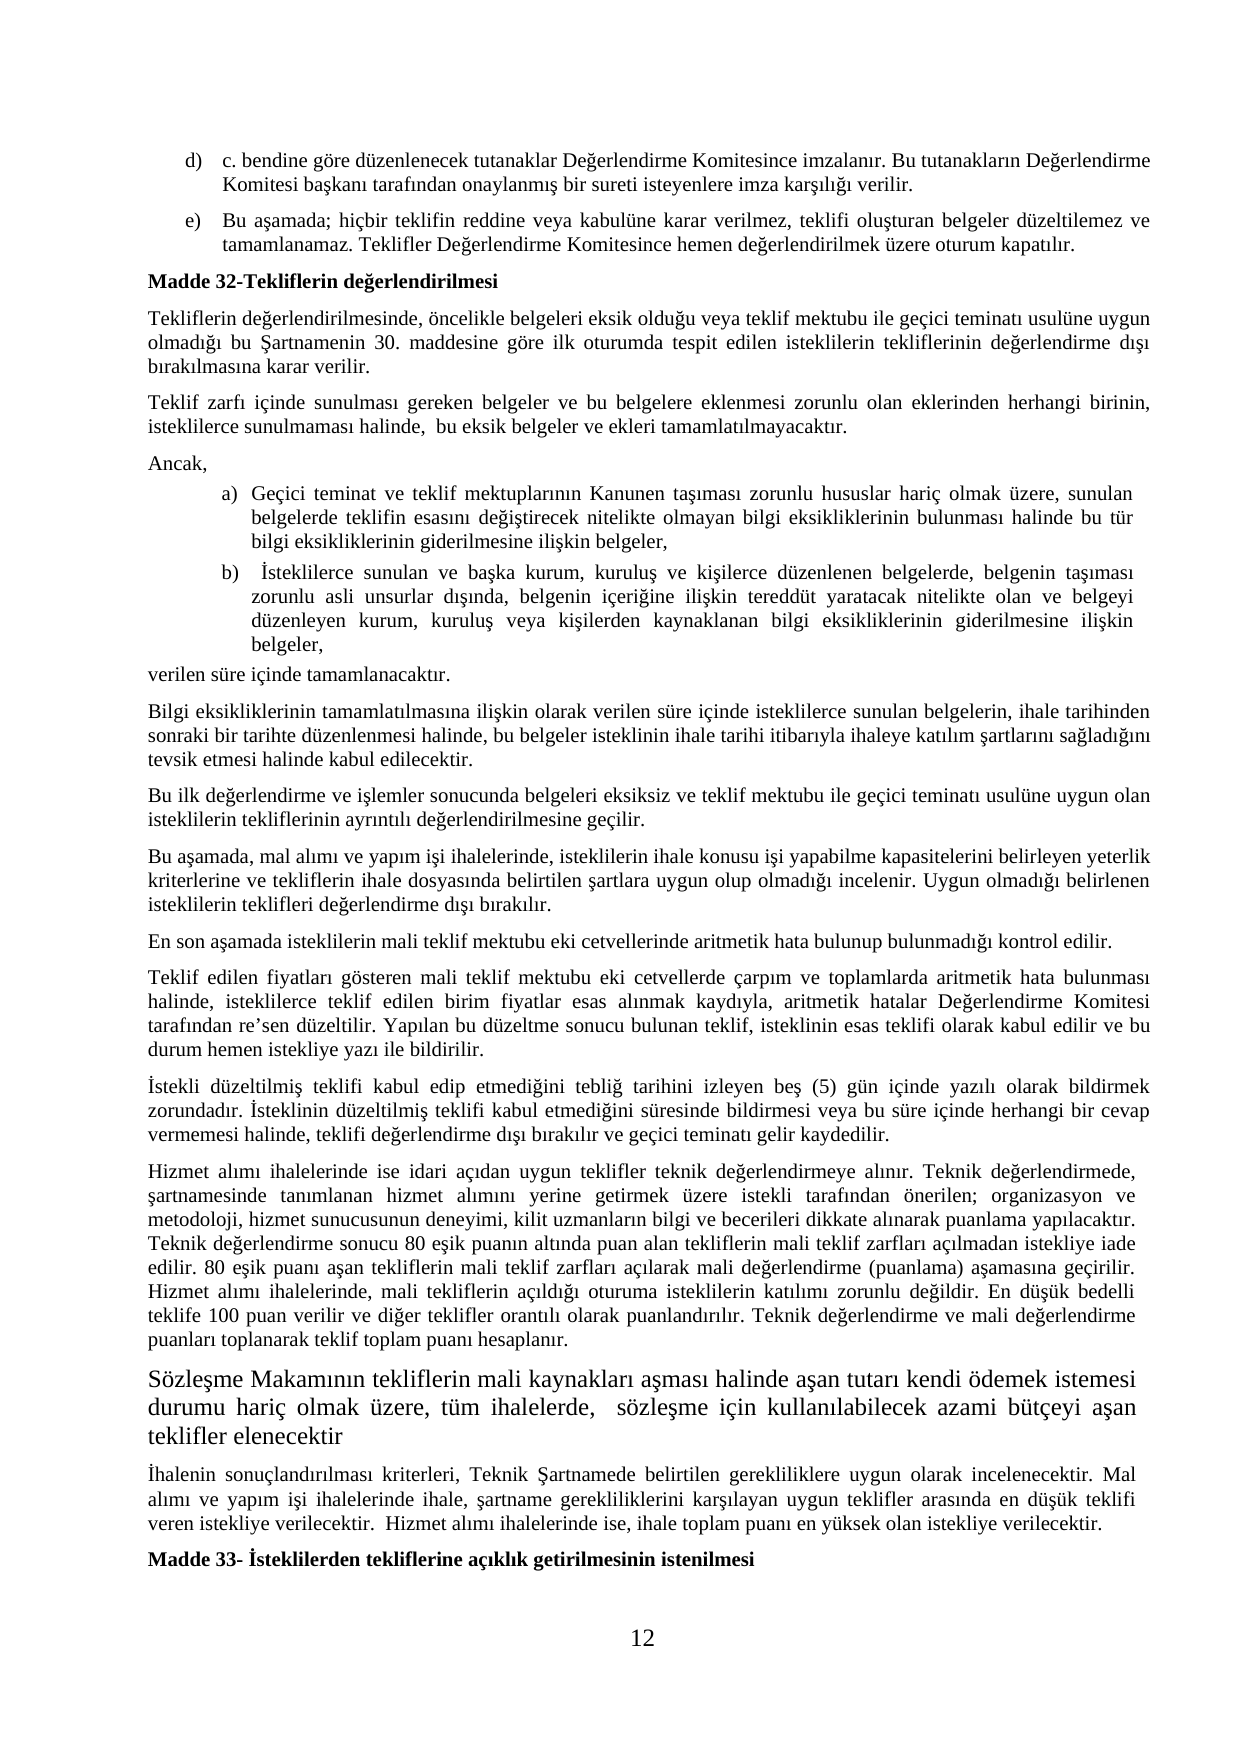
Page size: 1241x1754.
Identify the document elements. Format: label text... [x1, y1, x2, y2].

text Sözleşme Makamının tekliflerin mali kaynakları aşması halinde aşan tutarı kendi ödemek istemesi durumu hariç olmak üzere, tüm ihalelerde, sözleşme için kullanılabilecek azami bütçeyi aşan teklifler elenecektir [148, 1364, 1137, 1450]
text Bilgi eksikliklerinin tamamlatılmasına ilişkin olarak verilen süre içinde isteklilerce sunulan belgelerin, ihale tarihinden sonraki bir tarihte düzenlenmesi halinde, bu belgeler isteklinin ihale tarihi itibarıyla ihaleye katılım şartlarını sağladığını tevsik etmesi halinde kabul edilecektir. [148, 699, 1152, 771]
text İstekli düzeltilmiş teklifi kabul edip etmediğini tebliğ tarihini izleyen beş (5) gün içinde yazılı olarak bildirmek zorundadır. İsteklinin düzeltilmiş teklifi kabul etmediğini süresinde bildirmesi veya bu süre içinde herhangi bir cevap vermemesi halinde, teklifi değerlendirme dışı bırakılır ve geçici teminatı gelir kaydedilir. [148, 1074, 1152, 1146]
text İhalenin sonuçlandırılması kriterleri, Teknik Şartnamede belirtilen gerekliliklere uygun olarak incelenecektir. Mal alımı ve yapım işi ihalelerinde ihale, şartname gerekliliklerini karşılayan uygun teklifler arasında en düşük teklifi veren istekliye verilecektir. Hizmet alımı ihalelerinde ise, ihale toplam puanı en yüksek olan istekliye verilecektir. [148, 1462, 1137, 1534]
text Madde 33- İsteklilerden tekliflerine açıklık getirilmesinin istenilmesi [148, 1547, 1152, 1571]
text Ancak, [148, 451, 1134, 475]
text En son aşamada isteklilerin mali teklif mektubu eki cetvellerinde aritmetik hata bulunup bulunmadığı kontrol edilir. [148, 929, 1152, 953]
text Tekliflerin değerlendirilmesinde, öncelikle belgeleri eksik olduğu veya teklif mektubu ile geçici teminatı usulüne uygun olmadığı bu Şartnamenin 30. maddesine göre ilk oturumda tespit edilen isteklilerin tekliflerinin değerlendirme dışı bırakılmasına karar verilir. [148, 306, 1152, 378]
text Teklif edilen fiyatları gösteren mali teklif mektubu eki cetvellerde çarpım ve toplamlarda aritmetik hata bulunması halinde, isteklilerce teklif edilen birim fiyatlar esas alınmak kaydıyla, aritmetik hatalar Değerlendirme Komitesi tarafından re’sen düzeltilir. Yapılan bu düzeltme sonucu bulunan teklif, isteklinin esas teklifi olarak kabul edilir ve bu durum hemen istekliye yazı ile bildirilir. [148, 965, 1152, 1061]
text Teklif zarfı içinde sunulması gereken belgeler ve bu belgelere eklenmesi zorunlu olan eklerinden herhangi birinin, isteklilerce sunulmaması halinde, bu eksik belgeler ve ekleri tamamlatılmayacaktır. [148, 390, 1152, 438]
list Bu aşamada; hiçbir teklifin reddine veya kabulüne karar verilmez, teklifi oluşturan belgeler düzeltilemez ve tamamlanamaz. Teklifler Değerlendirme Komitesince hemen değerlendirilmek üzere oturum kapatılır. [185, 208, 1152, 256]
text Madde 32-Tekliflerin değerlendirilmesi [148, 269, 1152, 293]
text Hizmet alımı ihalelerinde ise idari açıdan uygun teklifler teknik değerlendirmeye alınır. Teknik değerlendirmede, şartnamesinde tanımlanan hizmet alımını yerine getirmek üzere istekli tarafından önerilen; organizasyon ve metodoloji, hizmet sunucusunun deneyimi, kilit uzmanların bilgi ve becerileri dikkate alınarak puanlama yapılacaktır. Teknik değerlendirme sonucu 80 eşik puanın altında puan alan tekliflerin mali teklif zarfları açılmadan istekliye iade edilir. 80 eşik puanı aşan tekliflerin mali teklif zarfları açılarak mali değerlendirme (puanlama) aşamasına geçirilir. Hizmet alımı ihalelerinde, mali tekliflerin açıldığı oturuma isteklilerin katılımı zorunlu değildir. En düşük bedelli teklife 100 puan verilir ve diğer teklifler orantılı olarak puanlandırılır. Teknik değerlendirme ve mali değerlendirme puanları toplanarak teklif toplam puanı hesaplanır. [148, 1159, 1137, 1351]
text Bu ilk değerlendirme ve işlemler sonucunda belgeleri eksiksiz ve teklif mektubu ile geçici teminatı usulüne uygun olan isteklilerin tekliflerinin ayrıntılı değerlendirilmesine geçilir. [148, 783, 1152, 831]
list İsteklilerce sunulan ve başka kurum, kuruluş ve kişilerce düzenlenen belgelerde, belgenin taşıması zorunlu asli unsurlar dışında, belgenin içeriğine ilişkin tereddüt yaratacak nitelikte olan ve belgeyi düzenleyen kurum, kuruluş veya kişilerden kaynaklanan bilgi eksikliklerinin giderilmesine ilişkin belgeler, [221, 559, 1134, 656]
list c. bendine göre düzenlenecek tutanaklar Değerlendirme Komitesince imzalanır. Bu tutanakların Değerlendirme Komitesi başkanı tarafından onaylanmış bir sureti isteyenlere imza karşılığı verilir. [185, 148, 1152, 196]
text Bu aşamada, mal alımı ve yapım işi ihalelerinde, isteklilerin ihale konusu işi yapabilme kapasitelerini belirleyen yeterlik kriterlerine ve tekliflerin ihale dosyasında belirtilen şartlara uygun olup olmadığı incelenir. Uygun olmadığı belirlenen isteklilerin teklifleri değerlendirme dışı bırakılır. [148, 844, 1152, 916]
text verilen süre içinde tamamlanacaktır. [148, 662, 1134, 686]
list Geçici teminat ve teklif mektuplarının Kanunen taşıması zorunlu hususlar hariç olmak üzere, sunulan belgelerde teklifin esasını değiştirecek nitelikte olmayan bilgi eksikliklerinin bulunması halinde bu tür bilgi eksikliklerinin giderilmesine ilişkin belgeler, [221, 481, 1134, 553]
